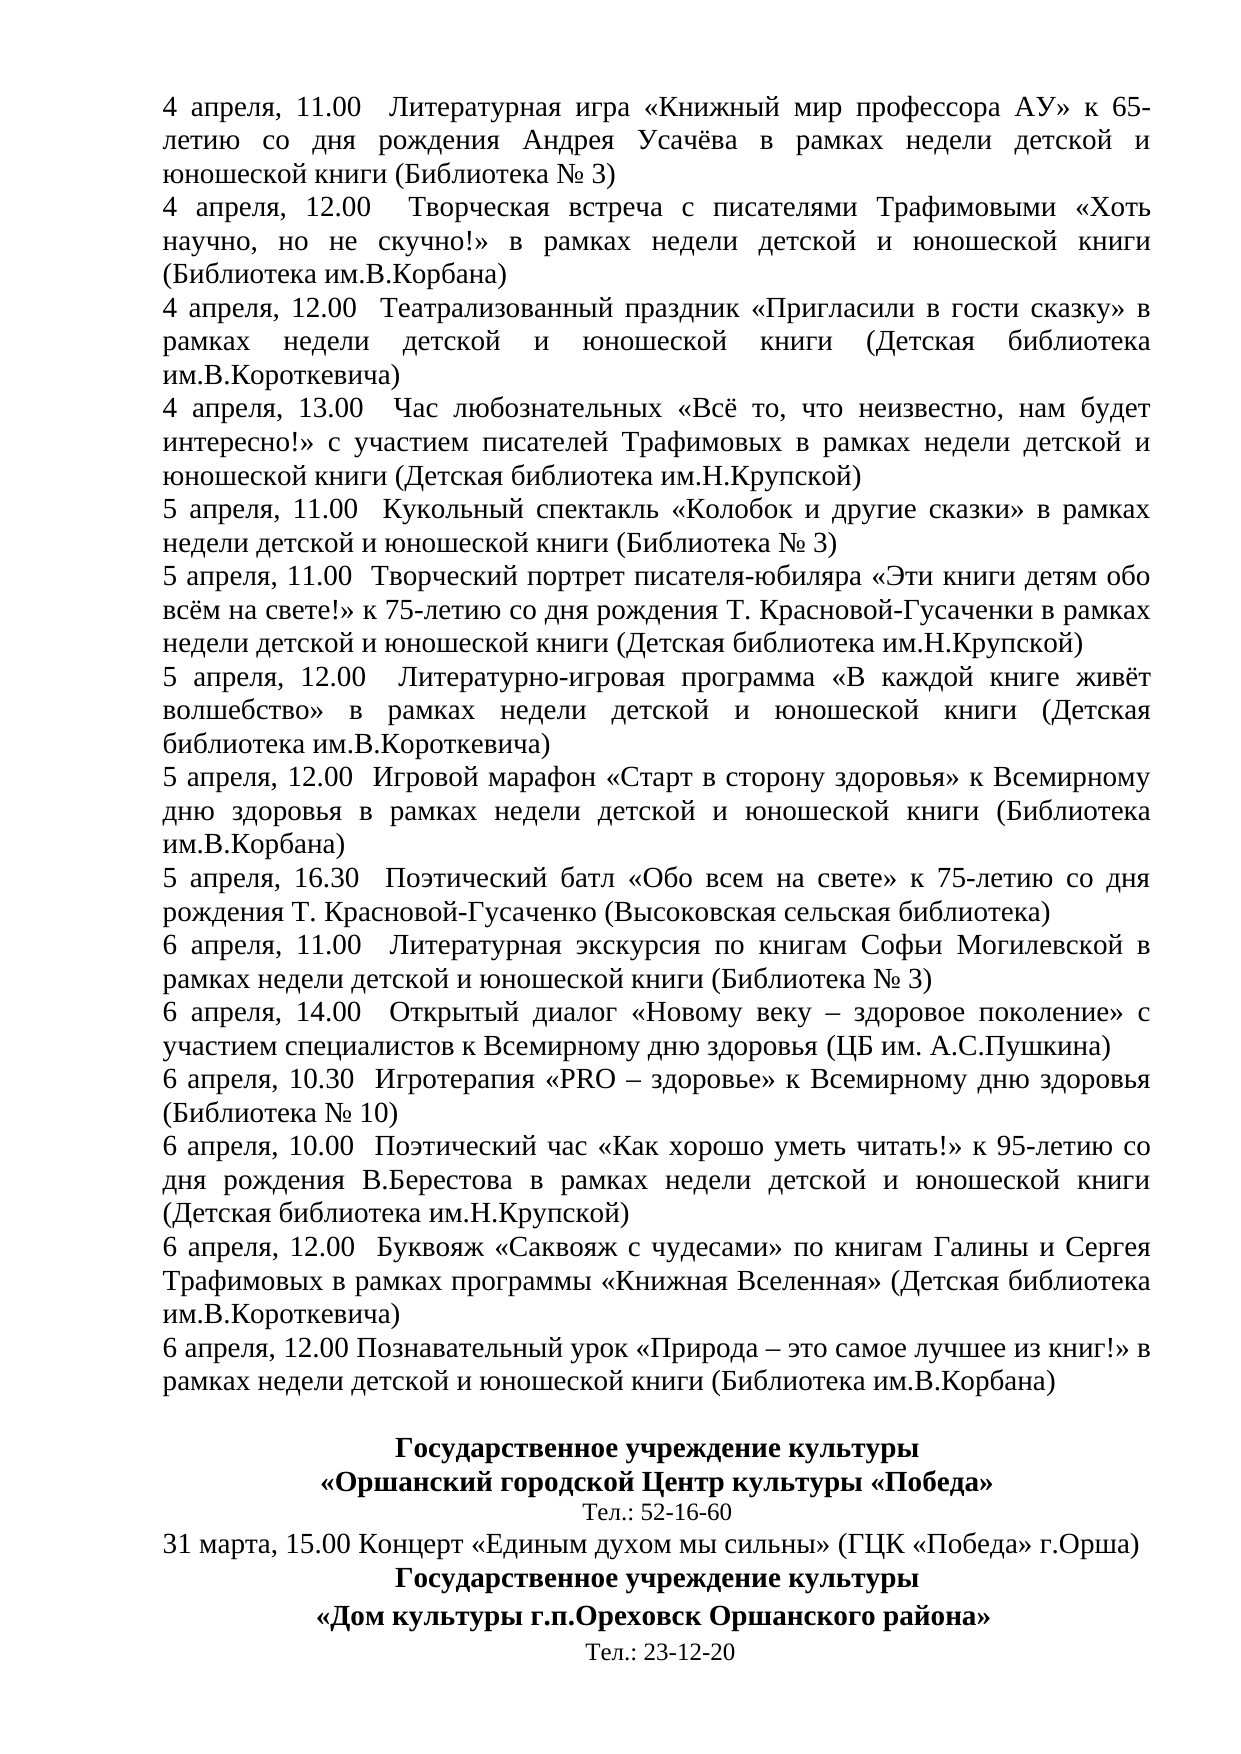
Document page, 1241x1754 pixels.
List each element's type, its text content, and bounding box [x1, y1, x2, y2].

text 6 апреля, 10.30 Игротерапия «PRO – здоровье» к Всемирному дню здоровья (Библиотека № 10) [162, 1061, 1152, 1128]
text Государственное учреждение культуры [162, 1560, 1152, 1593]
text 6 апреля, 10.00 Поэтический час «Как хорошо уметь читать!» к 95-летию со дня рождения В.Берестова в рамках недели детской и юношеской книги (Детская библиотека им.Н.Крупской) [162, 1128, 1152, 1229]
text 4 апреля, 12.00 Театрализованный праздник «Пригласили в гости сказку» в рамках недели детской и юношеской книги (Детская библиотека им.В.Короткевича) [162, 290, 1152, 391]
text 4 апреля, 12.00 Творческая встреча с писателями Трафимовыми «Хоть научно, но не скучно!» в рамках недели детской и юношеской книги (Библиотека им.В.Корбана) [162, 189, 1152, 290]
text 5 апреля, 11.00 Творческий портрет писателя-юбиляра «Эти книги детям обо всём на свете!» к 75-летию со дня рождения Т. Красновой-Гусаченки в рамках недели детской и юношеской книги (Детская библиотека им.Н.Крупской) [162, 558, 1152, 659]
text 4 апреля, 11.00 Литературная игра «Книжный мир профессора АУ» к 65-летию со дня рождения Андрея Усачёва в рамках недели детской и юношеской книги (Библиотека № 3) [162, 89, 1152, 189]
text 6 апреля, 11.00 Литературная экскурсия по книгам Софьи Могилевской в рамках недели детской и юношеской книги (Библиотека № 3) [162, 927, 1152, 994]
text 5 апреля, 11.00 Кукольный спектакль «Колобок и другие сказки» в рамках недели детской и юношеской книги (Библиотека № 3) [162, 491, 1152, 558]
text 6 апреля, 12.00 Буквояж «Саквояж с чудесами» по книгам Галины и Сергея Трафимовых в рамках программы «Книжная Вселенная» (Детская библиотека им.В.Короткевича) [162, 1229, 1152, 1330]
text 5 апреля, 16.30 Поэтический батл «Обо всем на свете» к 75-летию со дня рождения Т. Красновой-Гусаченко (Высоковская сельская библиотека) [162, 860, 1152, 927]
text Тел.: 23-12-20 [162, 1637, 1152, 1666]
text «Оршанский городской Центр культуры «Победа» [162, 1464, 1152, 1497]
text Тел.: 52-16-60 [162, 1497, 1152, 1526]
text «Дом культуры г.п.Ореховск Оршанского района» [162, 1598, 1152, 1632]
text 4 апреля, 13.00 Час любознательных «Всё то, что неизвестно, нам будет интересно!» с участием писателей Трафимовых в рамках недели детской и юношеской книги (Детская библиотека им.Н.Крупской) [162, 391, 1152, 491]
text 6 апреля, 14.00 Открытый диалог «Новому веку – здоровое поколение» с участием специалистов к Всемирному дню здоровья (ЦБ им. А.С.Пушкина) [162, 994, 1152, 1061]
text 5 апреля, 12.00 Игровой марафон «Старт в сторону здоровья» к Всемирному дню здоровья в рамках недели детской и юношеской книги (Библиотека им.В.Корбана) [162, 759, 1152, 860]
text 5 апреля, 12.00 Литературно-игровая программа «В каждой книге живёт волшебство» в рамках недели детской и юношеской книги (Детская библиотека им.В.Короткевича) [162, 659, 1152, 759]
text 31 марта, 15.00 Концерт «Единым духом мы сильны» (ГЦК «Победа» г.Орша) [162, 1526, 1152, 1560]
text 6 апреля, 12.00 Познавательный урок «Природа – это самое лучшее из книг!» в рамках недели детской и юношеской книги (Библиотека им.В.Корбана) [162, 1330, 1152, 1397]
text Государственное учреждение культуры [162, 1430, 1152, 1464]
